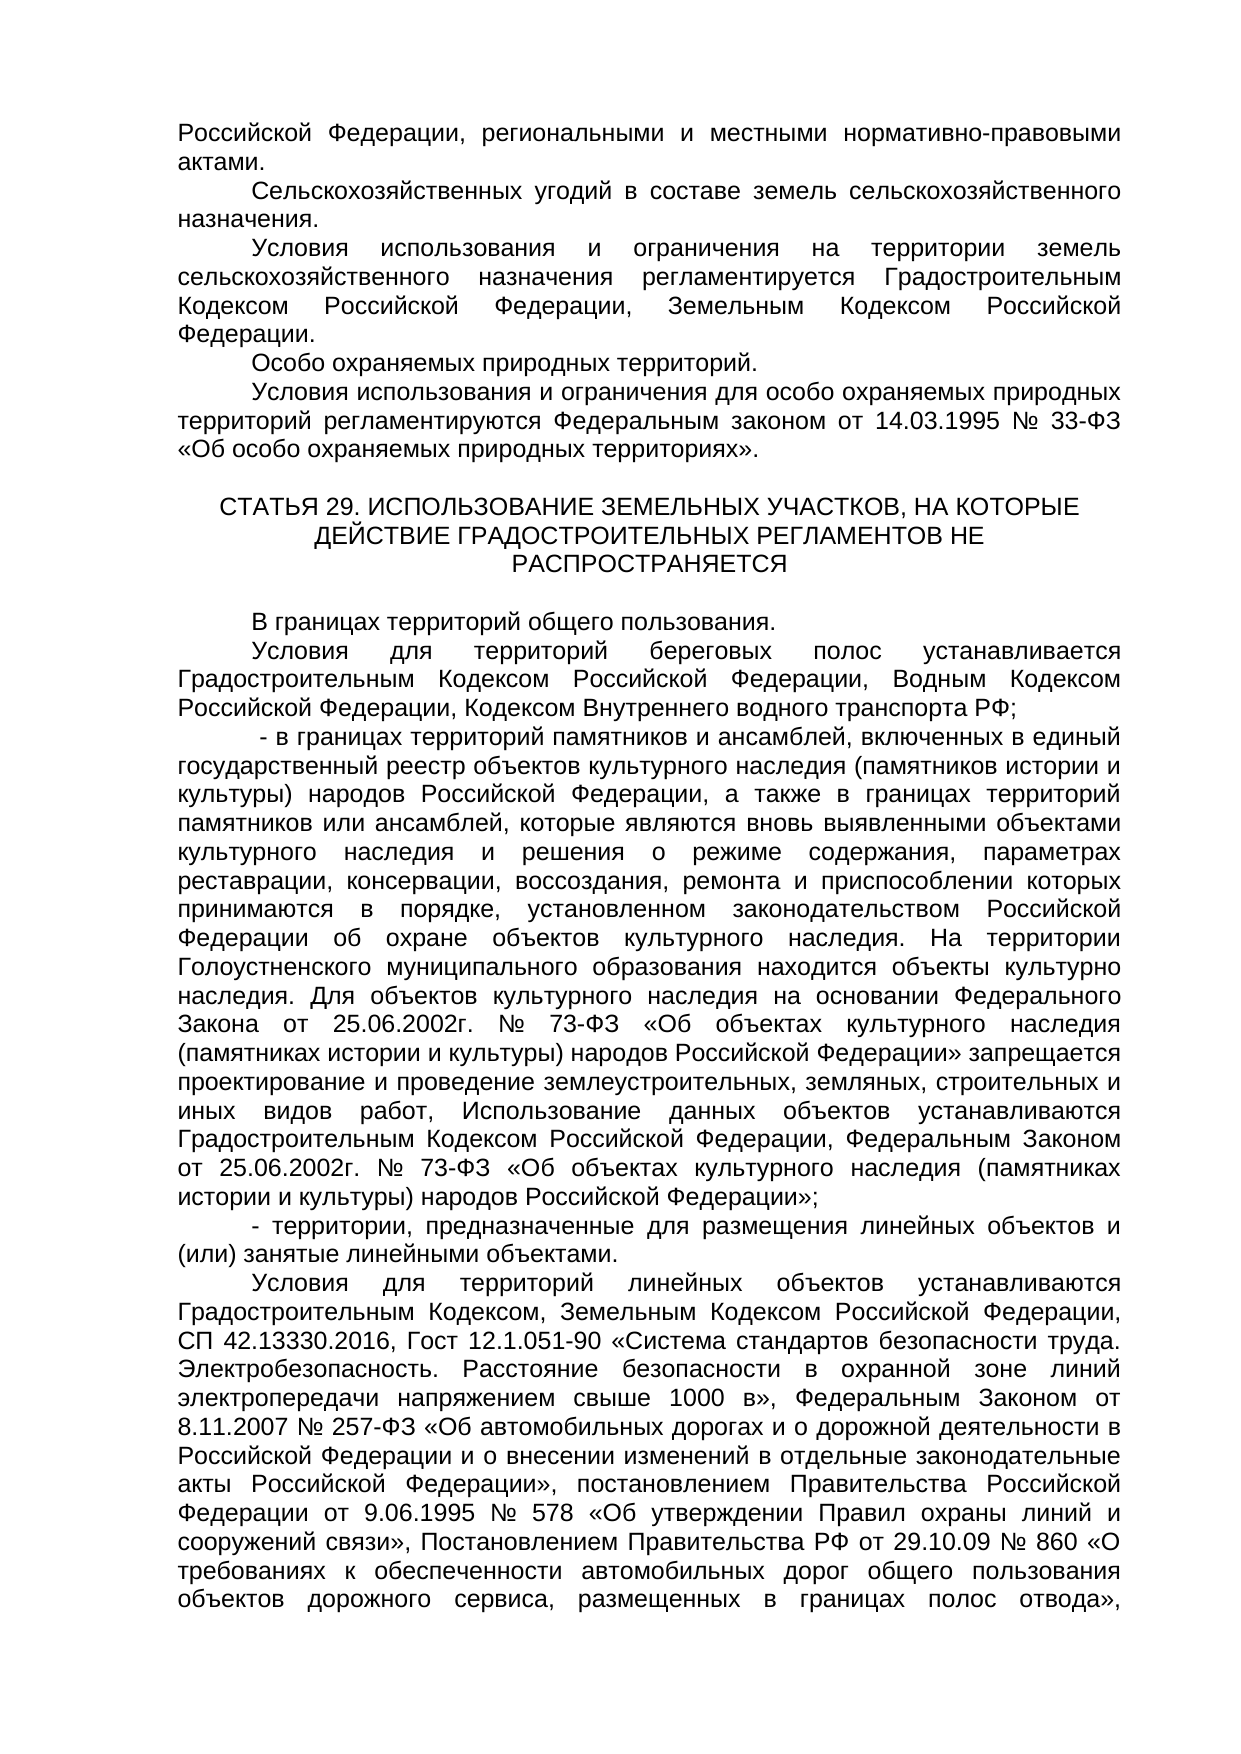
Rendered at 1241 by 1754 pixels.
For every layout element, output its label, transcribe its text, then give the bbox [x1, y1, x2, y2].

text - в границах территорий памятников и ансамблей, включенных в единый государственный реестр объектов культурного наследия (памятников истории и культуры) народов Российской Федерации, а также в границах территорий памятников или ансамблей, которые являются вновь выявленными объектами культурного наследия и решения о режиме содержания, параметрах реставрации, консервации, воссоздания, ремонта и приспособлении которых принимаются в порядке, установленном законодательством Российской Федерации об охране объектов культурного наследия. На территории Голоустненского муниципального образования находится объекты культурно наследия. Для объектов культурного наследия на основании Федерального Закона от 25.06.2002г. № 73-ФЗ «Об объектах культурного наследия (памятниках истории и культуры) народов Российской Федерации» запрещается проектирование и проведение землеустроительных, земляных, строительных и иных видов работ, Использование данных объектов устанавливаются Градостроительным Кодексом Российской Федерации, Федеральным Законом от 25.06.2002г. № 73-ФЗ «Об объектах культурного наследия (памятниках истории и культуры) народов Российской Федерации»; [177, 722, 1122, 1211]
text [177, 1268, 1122, 1613]
text Особо охраняемых природных территорий. [177, 348, 1122, 377]
text Условия использования и ограничения для особо охраняемых природных территорий регламентируются Федеральным законом от 14.03.1995 № 33-ФЗ «Об особо охраняемых природных территориях». [177, 377, 1122, 463]
text Условия использования и ограничения на территории земель сельскохозяйственного назначения регламентируется Градостроительным Кодексом Российской Федерации, Земельным Кодексом Российской Федерации. [177, 233, 1122, 348]
text В границах территорий общего пользования. [177, 607, 1122, 636]
text СТАТЬЯ 29. ИСПОЛЬЗОВАНИЕ ЗЕМЕЛЬНЫХ УЧАСТКОВ, НА КОТОРЫЕ ДЕЙСТВИЕ ГРАДОСТРОИТЕЛЬНЫХ РЕГЛАМЕНТОВ НЕ РАСПРОСТРАНЯЕТСЯ [177, 492, 1122, 578]
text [177, 118, 1122, 176]
text - территории, предназначенные для размещения линейных объектов и (или) занятые линейными объектами. [177, 1211, 1122, 1268]
text Условия для территорий береговых полос устанавливается Градостроительным Кодексом Российской Федерации, Водным Кодексом Российской Федерации, Кодексом Внутреннего водного транспорта РФ; [177, 636, 1122, 722]
text Сельскохозяйственных угодий в составе земель сельскохозяйственного назначения. [177, 176, 1122, 233]
